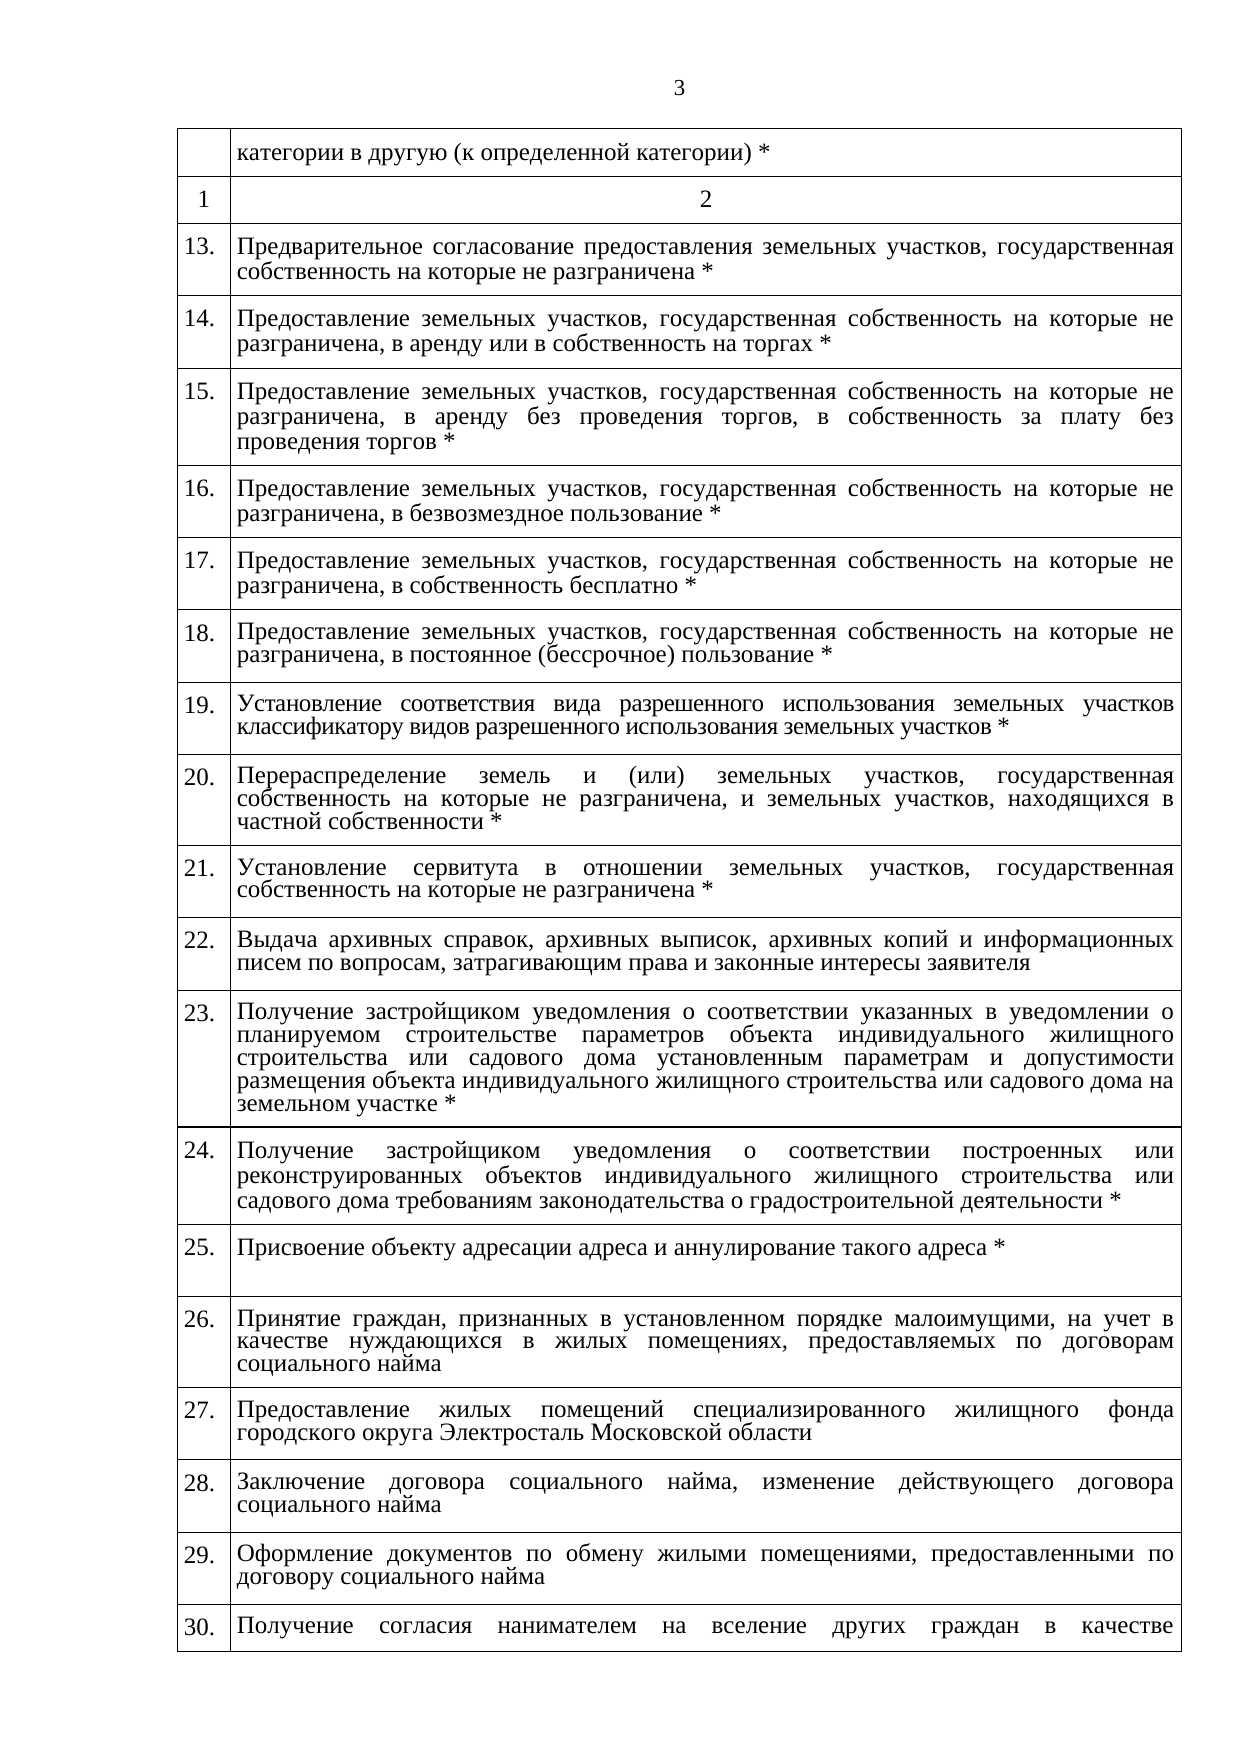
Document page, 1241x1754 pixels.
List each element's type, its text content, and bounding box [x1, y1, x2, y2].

table_cell Предоставление земельных участков, государственная собственность на которые не разграничена, в безвозмездное пользование * [231, 466, 1181, 537]
table_cell Предоставление земельных участков, государственная собственность на которые не разграничена, в аренду без проведения торгов, в собственность за плату без проведения торгов * [231, 369, 1181, 465]
table_cell [178, 538, 230, 609]
table_cell Получение застройщиком уведомления о соответствии указанных в уведомлении о планируемом строительстве параметров объекта индивидуального жилищного строительства или садового дома установленным параметрам и допустимости размещения объекта индивидуального жилищного строительства или садового дома на земельном участке * [231, 991, 1181, 1126]
table_cell [178, 918, 230, 989]
table_cell [178, 846, 230, 917]
table_cell Заключение договора социального найма, изменение действующего договора социального найма [231, 1460, 1181, 1532]
table_cell [178, 1388, 230, 1459]
table_cell Присвоение объекту адресации адреса и аннулирование такого адреса * [231, 1225, 1181, 1296]
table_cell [231, 1605, 1181, 1651]
table_cell [178, 991, 230, 1126]
table_cell [178, 466, 230, 537]
table_cell Предоставление земельных участков, государственная собственность на которые не разграничена, в собственность бесплатно * [231, 538, 1181, 609]
table_cell Установление соответствия вида разрешенного использования земельных участков классификатору видов разрешенного использования земельных участков * [231, 683, 1181, 754]
table_cell [178, 296, 230, 367]
table_cell [178, 755, 230, 845]
table_cell Оформление документов по обмену жилыми помещениями, предоставленными по договору социального найма [231, 1533, 1181, 1604]
table_cell Принятие граждан, признанных в установленном порядке малоимущими, на учет в качестве нуждающихся в жилых помещениях, предоставляемых по договорам социального найма [231, 1297, 1181, 1387]
table_cell [178, 1605, 230, 1651]
table_cell [178, 224, 230, 295]
table_cell [178, 369, 230, 465]
table_cell [178, 683, 230, 754]
table_cell Предварительное согласование предоставления земельных участков, государственная собственность на которые не разграничена * [231, 224, 1181, 295]
table_cell 1 [178, 177, 230, 223]
table_cell Установление сервитута в отношении земельных участков, государственная собственность на которые не разграничена * [231, 846, 1181, 917]
table_cell Предоставление земельных участков, государственная собственность на которые не разграничена, в постоянное (бессрочное) пользование * [231, 610, 1181, 682]
table_cell [178, 1225, 230, 1296]
table_cell [178, 1128, 230, 1224]
table_cell [178, 1297, 230, 1387]
table_cell [178, 129, 230, 176]
table_cell Предоставление земельных участков, государственная собственность на которые не разграничена, в аренду или в собственность на торгах * [231, 296, 1181, 367]
table_cell Выдача архивных справок, архивных выписок, архивных копий и информационных писем по вопросам, затрагивающим права и законные интересы заявителя [231, 918, 1181, 989]
table_cell [178, 610, 230, 682]
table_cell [231, 129, 1181, 176]
table_cell 2 [231, 177, 1181, 223]
table_cell Перераспределение земель и (или) земельных участков, государственная собственность на которые не разграничена, и земельных участков, находящихся в частной собственности * [231, 755, 1181, 845]
table_cell Получение застройщиком уведомления о соответствии построенных или реконструированных объектов индивидуального жилищного строительства или садового дома требованиям законодательства о градостроительной деятельности * [231, 1128, 1181, 1224]
table_cell [178, 1533, 230, 1604]
table_cell [178, 1460, 230, 1532]
table_cell Предоставление жилых помещений специализированного жилищного фонда городского округа Электросталь Московской области [231, 1388, 1181, 1459]
